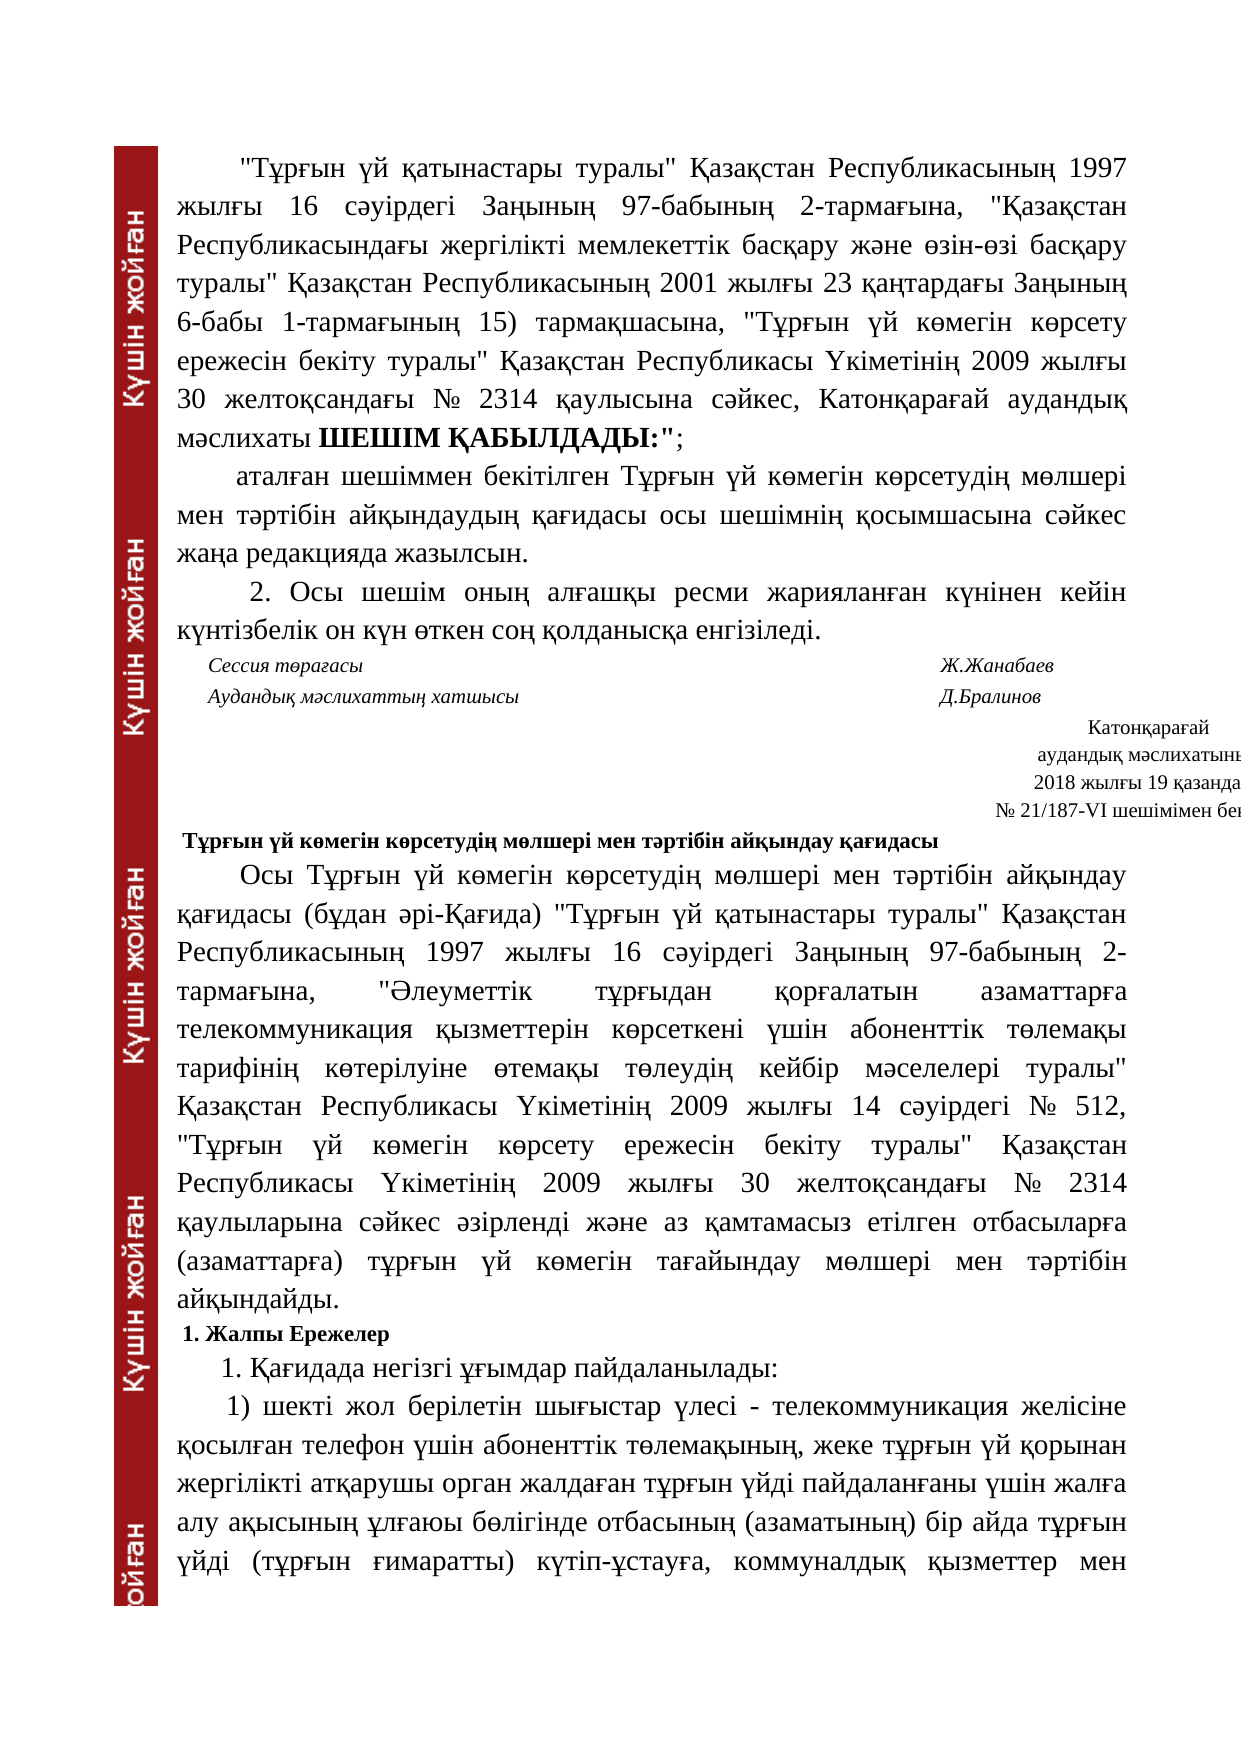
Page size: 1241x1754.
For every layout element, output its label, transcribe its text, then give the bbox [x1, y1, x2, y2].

table_header Катонқарағай аудандық мәслихатының 2018 жылғы 19 қазандағы № 21/187-VI шешімімен бекітілген [912, 713, 1240, 827]
picture [114, 853, 158, 857]
text 2. Осы шешім оның алғашқы ресми жарияланған күнінен кейін күнтізбелік он күн өткен соң қолданысқа енгізіледі. [112, 574, 1128, 646]
picture [114, 569, 158, 574]
text 1. Қағидада негізгі ұғымдар пайдаланылады: [112, 1350, 1128, 1383]
table_header Ж.Жанабаев [939, 651, 1240, 682]
text 1. Жалпы Ережелер [112, 1320, 1128, 1346]
picture [114, 453, 158, 458]
text "Тұрғын үй қатынастары туралы" Қазақстан Республикасының 1997 жылғы 16 сәуірдегі Заңының 97-бабының 2-тармағына, "Қазақстан Республикасындағы жергілікті мемлекеттік басқару және өзін-өзі басқару туралы" Қазақстан Республикасының 2001 жылғы 23 қаңтардағы Заңының 6-бабы 1-тармағының 15) тармақшасына, "Тұрғын үй көмегін көрсету ережесін бекіту туралы" Қазақстан Республикасы Үкіметінің 2009 жылғы 30 желтоқсандағы № 2314 қаулысына сәйкес, Катонқарағай аудандық мәслихаты ШЕШІМ ҚАБЫЛДАДЫ:"; [112, 150, 1128, 453]
table_header [101, 713, 912, 827]
picture [114, 1383, 158, 1388]
picture [114, 1315, 158, 1320]
text аталған шешіммен бекітілген Тұрғын үй көмегін көрсетудің мөлшері мен тәртібін айқындаудың қағидасы осы шешімнің қосымшасына сәйкес жаңа редакцияда жазылсын. [112, 458, 1128, 569]
table_header Сессия төрағасы [101, 651, 939, 682]
picture [114, 146, 158, 150]
text Тұрғын үй көмегін көрсетудің мөлшері мен тәртібін айқындау қағидасы [112, 827, 1128, 853]
picture [114, 1576, 158, 1606]
picture [114, 1346, 158, 1350]
text Осы Тұрғын үй көмегін көрсетудің мөлшері мен тәртібін айқындау қағидасы (бұдан әрі-Қағида) "Тұрғын үй қатынастары туралы" Қазақстан Республикасының 1997 жылғы 16 сәуірдегі Заңының 97-бабының 2-тармағына, "Әлеуметтік тұрғыдан қорғалатын азаматтарға телекоммуникация қызметтерін көрсеткені үшін абоненттік төлемақы тарифінің көтерілуіне өтемақы төлеудің кейбір мәселелері туралы" Қазақстан Республикасы Үкіметінің 2009 жылғы 14 сәуірдегі № 512, "Тұрғын үй көмегін көрсету ережесін бекіту туралы" Қазақстан Республикасы Үкіметінің 2009 жылғы 30 желтоқсандағы № 2314 қаулыларына сәйкес әзiрлендi және аз қамтамасыз етілген отбасыларға (азаматтарға) тұрғын үй көмегін тағайындау мөлшері мен тәртібін айқындайды. [112, 857, 1128, 1315]
picture [114, 646, 158, 651]
table_cell Аудандық мәслихаттың хатшысы [101, 682, 939, 713]
table_cell Д.Бралинов [939, 682, 1240, 713]
